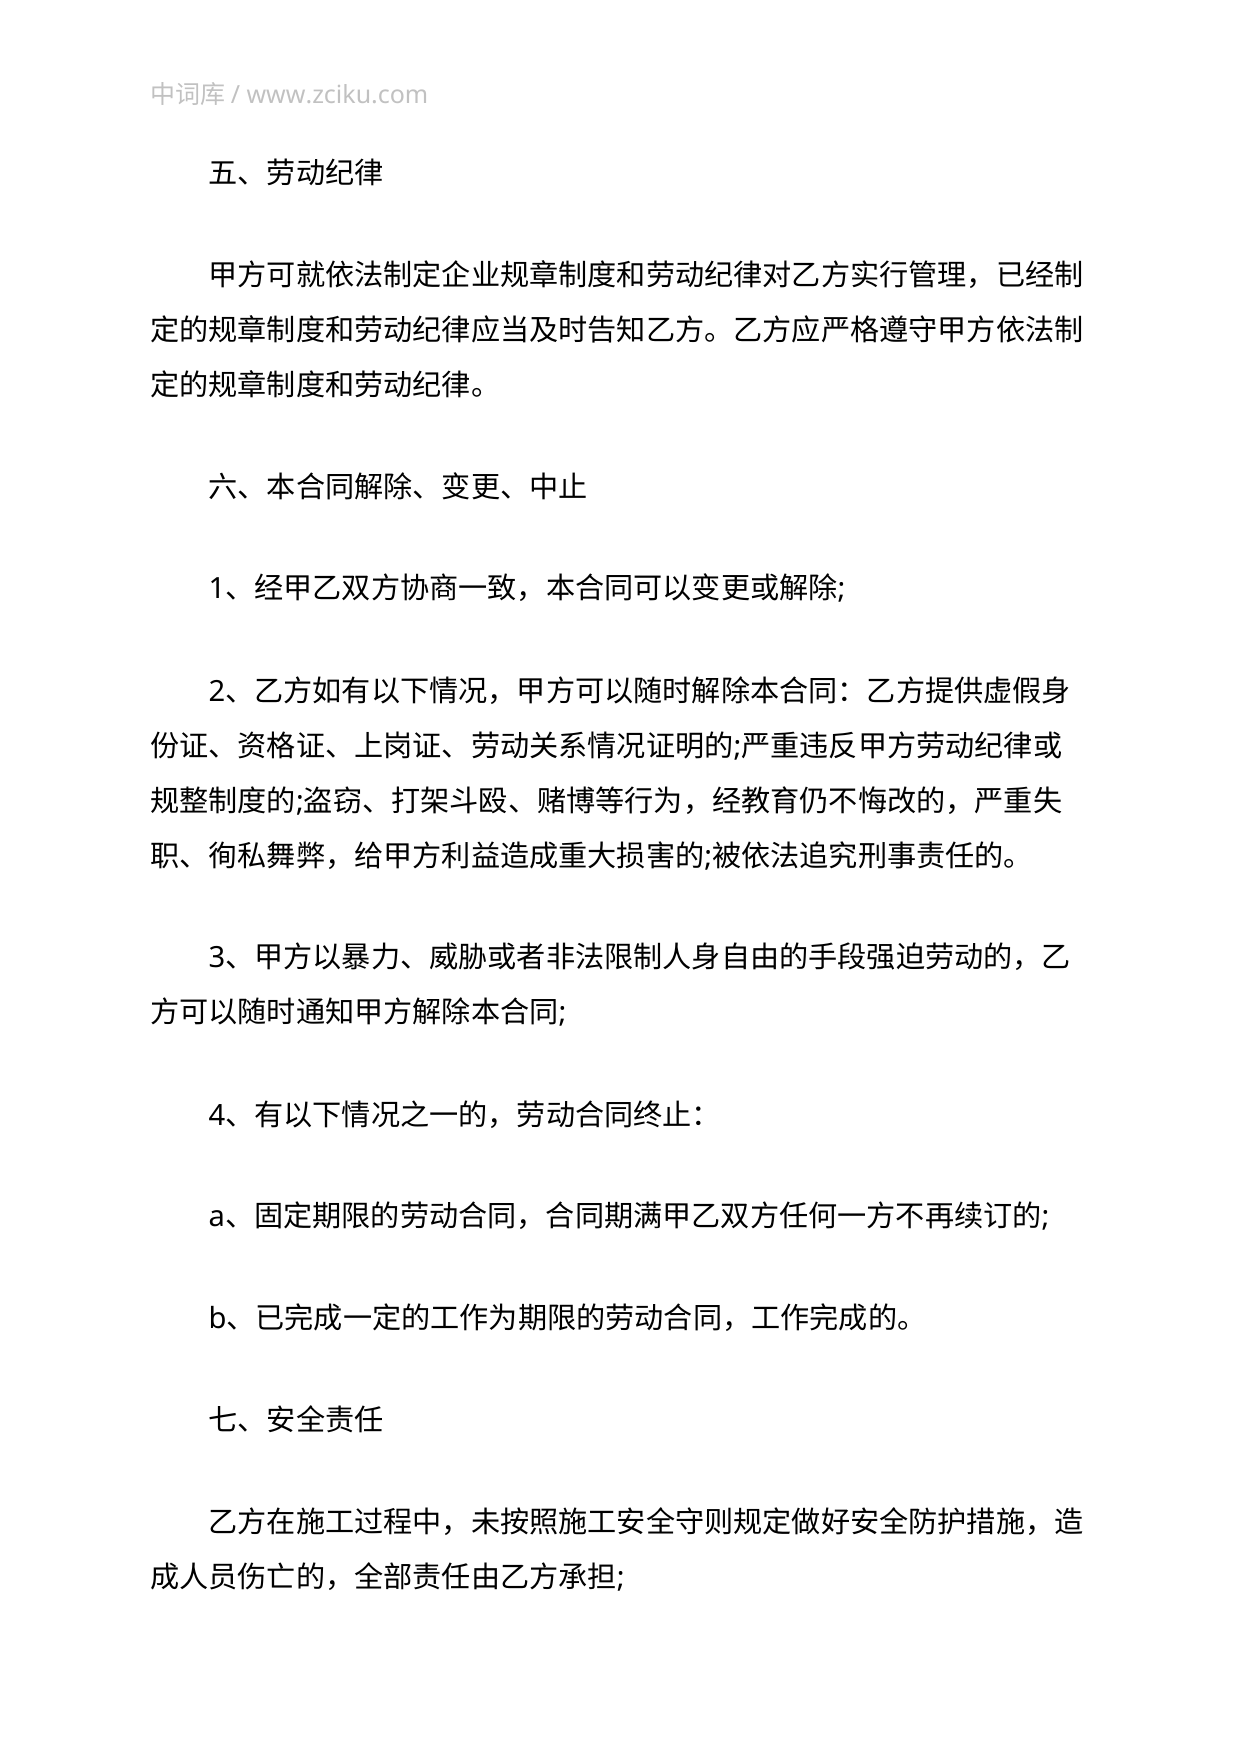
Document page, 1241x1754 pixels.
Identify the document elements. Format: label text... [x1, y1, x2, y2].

text 五、劳动纪律 [150, 150, 1090, 192]
text a、固定期限的劳动合同，合同期满甲乙双方任何一方不再续订的; [150, 1193, 1090, 1235]
text 1、经甲乙双方协商一致，本合同可以变更或解除; [150, 565, 1090, 607]
text 七、安全责任 [150, 1397, 1090, 1439]
text 乙方在施工过程中，未按照施工安全守则规定做好安全防护措施，造成人员伤亡的，全部责任由乙方承担; [150, 1499, 1090, 1596]
text 甲方可就依法制定企业规章制度和劳动纪律对乙方实行管理，已经制定的规章制度和劳动纪律应当及时告知乙方。乙方应严格遵守甲方依法制定的规章制度和劳动纪律。 [150, 252, 1090, 404]
text 2、乙方如有以下情况，甲方可以随时解除本合同：乙方提供虚假身份证、资格证、上岗证、劳动关系情况证明的;严重违反甲方劳动纪律或规整制度的;盗窃、打架斗殴、赌博等行为，经教育仍不悔改的，严重失职、徇私舞弊，给甲方利益造成重大损害的;被依法追究刑事责任的。 [150, 667, 1090, 874]
text b、已完成一定的工作为期限的劳动合同，工作完成的。 [150, 1295, 1090, 1337]
text 4、有以下情况之一的，劳动合同终止： [150, 1091, 1090, 1133]
text 六、本合同解除、变更、中止 [150, 463, 1090, 506]
text 3、甲方以暴力、威胁或者非法限制人身自由的手段强迫劳动的，乙方可以随时通知甲方解除本合同; [150, 934, 1090, 1031]
